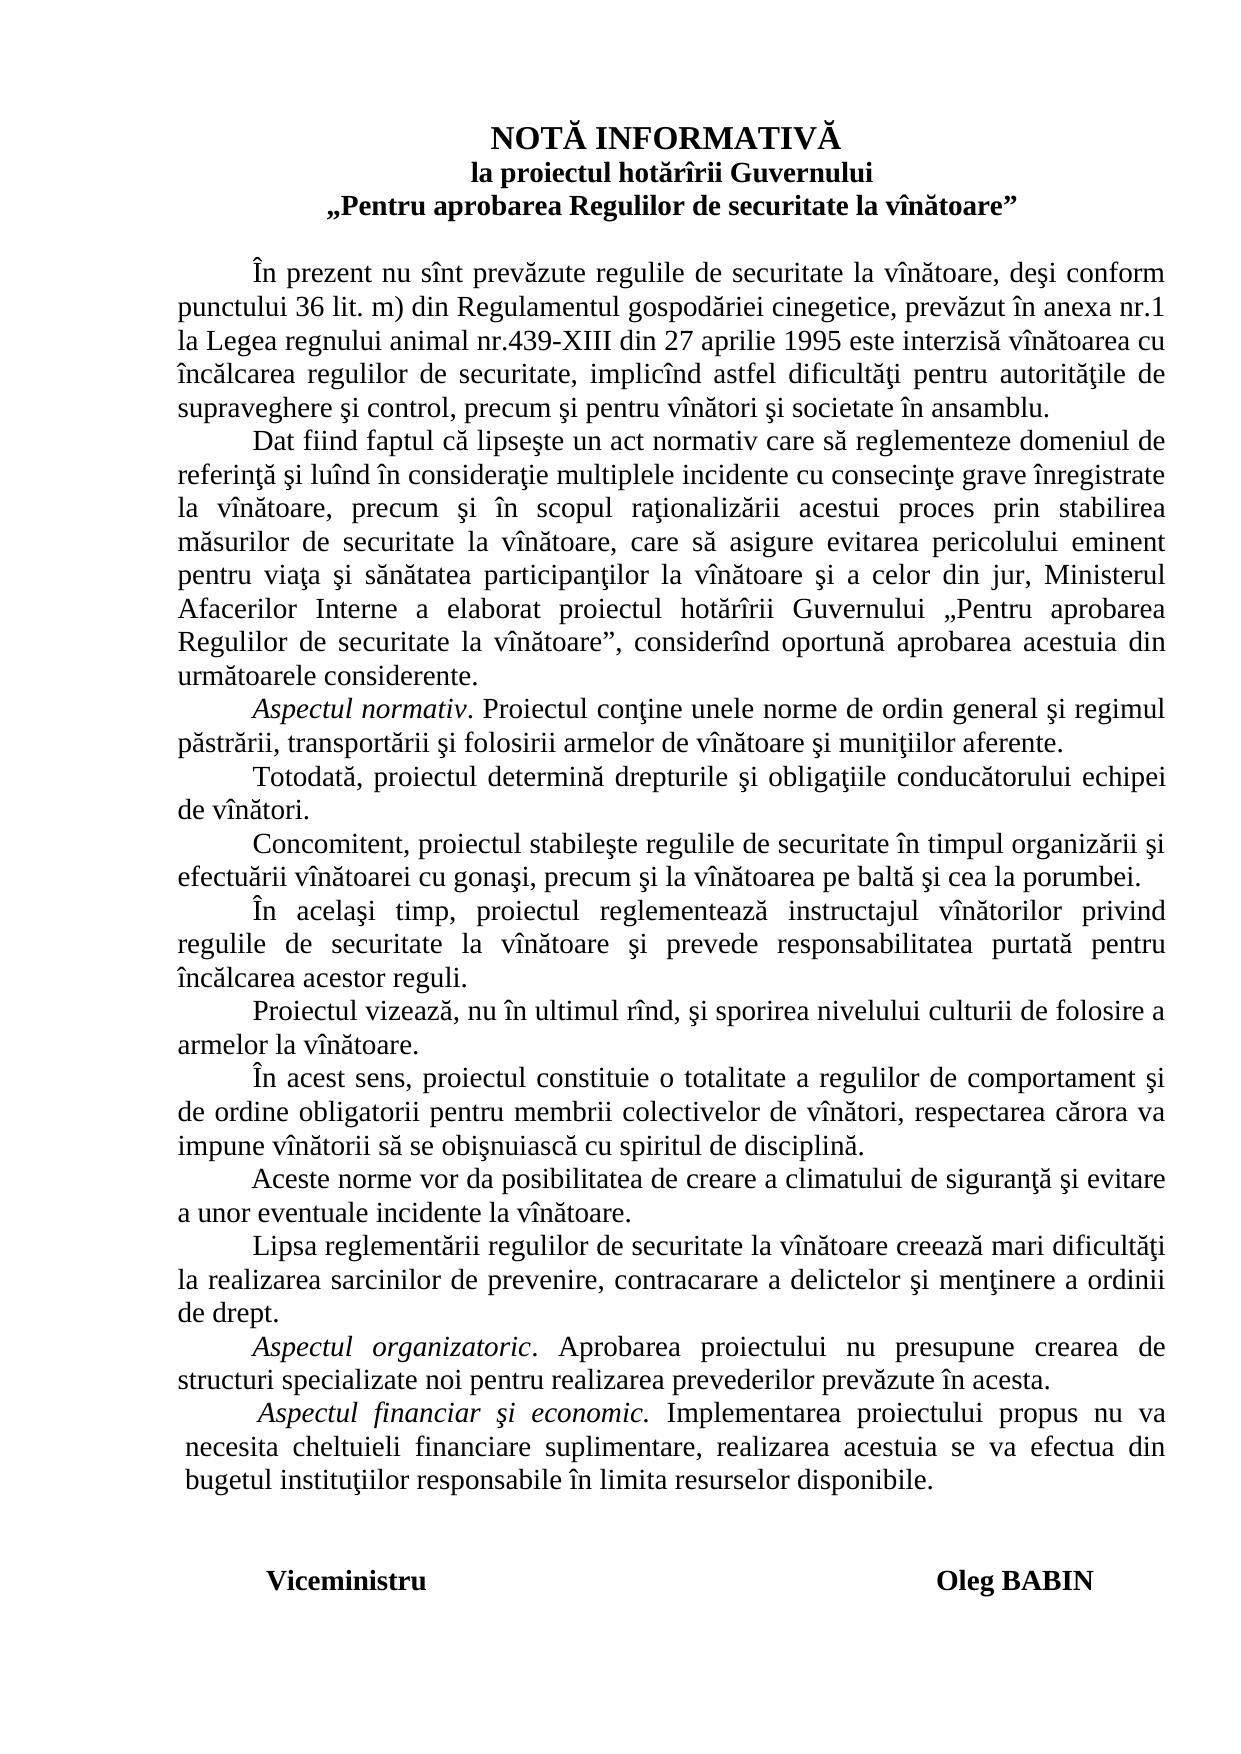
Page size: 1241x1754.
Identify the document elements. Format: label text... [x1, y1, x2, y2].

text Totodată, proiectul determină drepturile şi obligaţiile conducătorului echipei de vînători. [177, 759, 1167, 826]
text Aspectul normativ. Proiectul conţine unele norme de ordin general şi regimul păstrării, transportării şi folosirii armelor de vînătoare şi muniţiilor aferente. [177, 692, 1167, 759]
text În acelaşi timp, proiectul reglementează instructajul vînătorilor privind regulile de securitate la vînătoare şi prevede responsabilitatea purtată pentru încălcarea acestor reguli. [177, 893, 1167, 993]
text „Pentru aprobarea Regulilor de securitate la vînătoare” [177, 189, 1167, 222]
text În prezent nu sînt prevăzute regulile de securitate la vînătoare, deşi conform punctului 36 lit. m) din Regulamentul gospodăriei cinegetice, prevăzut în anexa nr.1 la Legea regnului animal nr.439-XIII din 27 aprilie 1995 este interzisă vînătoarea cu încălcarea regulilor de securitate, implicînd astfel dificultăţi pentru autorităţile de supraveghere şi control, precum şi pentru vînători şi societate în ansamblu. [177, 256, 1167, 423]
text Viceministru Oleg BABIN [177, 1563, 1167, 1596]
text Proiectul vizează, nu în ultimul rînd, şi sporirea nivelului culturii de folosire a armelor la vînătoare. [177, 993, 1167, 1061]
text Lipsa reglementării regulilor de securitate la vînătoare creează mari dificultăţi la realizarea sarcinilor de prevenire, contracarare a delictelor şi menţinere a ordinii de drept. [177, 1228, 1167, 1329]
text Concomitent, proiectul stabileşte regulile de securitate în timpul organizării şi efectuării vînătoarei cu gonaşi, precum şi la vînătoarea pe baltă şi cea la porumbei. [177, 826, 1167, 893]
text Aspectul organizatoric. Aprobarea proiectului nu presupune crearea de structuri specializate noi pentru realizarea prevederilor prevăzute în acesta. [177, 1329, 1167, 1396]
text la proiectul hotărîrii Guvernului [177, 156, 1167, 189]
text Aceste norme vor da posibilitatea de creare a climatului de siguranţă şi evitare a unor eventuale incidente la vînătoare. [177, 1161, 1167, 1228]
text Dat fiind faptul că lipseşte un act normativ care să reglementeze domeniul de referinţă şi luînd în consideraţie multiplele incidente cu consecinţe grave înregistrate la vînătoare, precum şi în scopul raţionalizării acestui proces prin stabilirea măsurilor de securitate la vînătoare, care să asigure evitarea pericolului eminent pentru viaţa şi sănătatea participanţilor la vînătoare şi a celor din jur, Ministerul Afacerilor Interne a elaborat proiectul hotărîrii Guvernului „Pentru aprobarea Regulilor de securitate la vînătoare”, considerînd oportună aprobarea acestuia din următoarele considerente. [177, 423, 1167, 692]
text NOTĂ INFORMATIVĂ [177, 118, 1154, 156]
text În acest sens, proiectul constituie o totalitate a regulilor de comportament şi de ordine obligatorii pentru membrii colectivelor de vînători, respectarea cărora va impune vînătorii să se obişnuiască cu spiritul de disciplină. [177, 1061, 1167, 1161]
text Aspectul financiar şi economic. Implementarea proiectului propus nu va necesita cheltuieli financiare suplimentare, realizarea acestuia se va efectua din bugetul instituţiilor responsabile în limita resurselor disponibile. [185, 1396, 1167, 1497]
